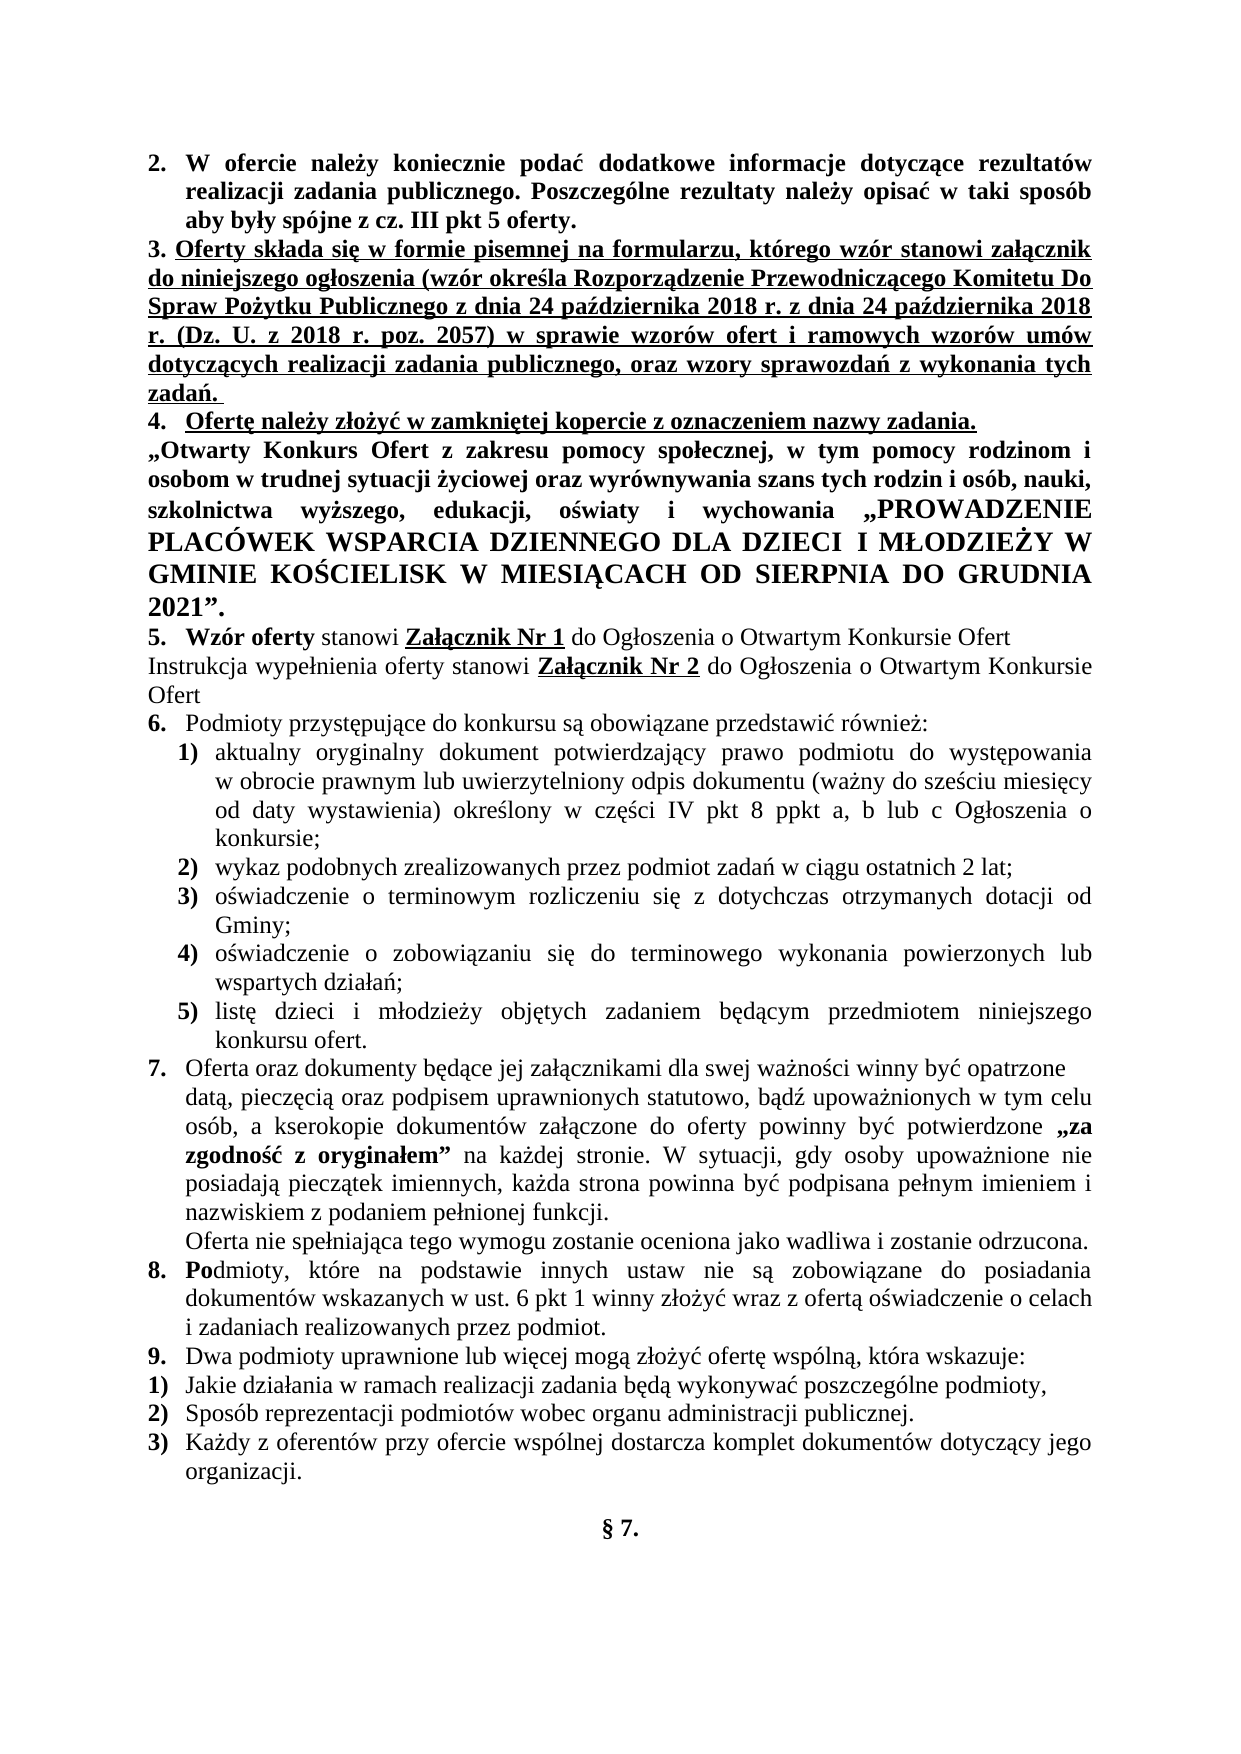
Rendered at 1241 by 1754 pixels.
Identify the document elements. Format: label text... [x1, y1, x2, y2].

list Jakie działania w ramach realizacji zadania będą wykonywać poszczególne podmioty, [148, 1370, 1093, 1398]
text 3. Oferty składa się w formie pisemnej na formularzu, którego wzór stanowi załącznik do niniejszego ogłoszenia (wzór określa Rozporządzenie Przewodniczącego Komitetu Do Spraw Pożytku Publicznego z dnia 24 października 2018 r. z dnia 24 października 2018 r. (Dz. U. z 2018 r. poz. 2057) w sprawie wzorów ofert i ramowych wzorów umów dotyczących realizacji zadania publicznego, oraz wzory sprawozdań z wykonania tych zadań. [148, 347, 1093, 406]
list Wzór oferty stanowi Załącznik Nr 1 do Ogłoszenia o Otwartym Konkursie Ofert [148, 622, 1093, 651]
list W ofercie należy koniecznie podać dodatkowe informacje dotyczące rezultatów realizacji zadania publicznego. Poszczególne rezultaty należy opisać w taki sposób aby były spójne z cz. III pkt 5 oferty. [148, 148, 1093, 234]
list listę dzieci i młodzieży objętych zadaniem będącym przedmiotem niniejszego konkursu ofert. [177, 996, 1093, 1053]
list Podmioty przystępujące do konkursu są obowiązane przedstawić również: [148, 708, 1093, 737]
text 3. Oferty składa się w formie pisemnej na formularzu, którego wzór stanowi załącznik do niniejszego ogłoszenia (wzór określa Rozporządzenie Przewodniczącego Komitetu Do Spraw Pożytku Publicznego z dnia 24 października 2018 r. z dnia 24 października 2018 r. (Dz. U. z 2018 r. poz. 2057) w sprawie wzorów ofert i ramowych wzorów umów dotyczących realizacji zadania publicznego, oraz wzory sprawozdań z wykonania tych zadań. [148, 289, 1093, 345]
list Dwa podmioty uprawnione lub więcej mogą złożyć ofertę wspólną, która wskazuje: [148, 1341, 1093, 1370]
list wykaz podobnych zrealizowanych przez podmiot zadań w ciągu ostatnich 2 lat; [177, 852, 1093, 881]
list Oferta oraz dokumenty będące jej załącznikami dla swej ważności winny być opatrzone [148, 1053, 1093, 1082]
list Każdy z oferentów przy ofercie wspólnej dostarcza komplet dokumentów dotyczący jego organizacji. [148, 1427, 1093, 1485]
text „Otwarty Konkurs Ofert z zakresu pomocy społecznej, w tym pomocy rodzinom i osobom w trudnej sytuacji życiowej oraz wyrównywania szans tych rodzin i osób, nauki, szkolnictwa wyższego, edukacji, oświaty i wychowania „PROWADZENIE PLACÓWEK WSPARCIA DZIENNEGO DLA DZIECI I MŁODZIEŻY W GMINIE KOŚCIELISK W MIESIĄCACH OD SIERPNIA DO GRUDNIA 2021”. [148, 435, 1093, 622]
list oświadczenie o zobowiązaniu się do terminowego wykonania powierzonych lub wspartych działań; [177, 938, 1093, 996]
list aktualny oryginalny dokument potwierdzający prawo podmiotu do występowania w obrocie prawnym lub uwierzytelniony odpis dokumentu (ważny do sześciu miesięcy od daty wystawienia) określony w części IV pkt 8 ppkt a, b lub c Ogłoszenia o konkursie; [177, 737, 1093, 852]
text Oferta nie spełniająca tego wymogu zostanie oceniona jako wadliwa i zostanie odrzucona. [185, 1226, 1093, 1255]
list oświadczenie o terminowym rozliczeniu się z dotychczas otrzymanych dotacji od Gminy; [177, 881, 1093, 938]
list Ofertę należy złożyć w zamkniętej kopercie z oznaczeniem nazwy zadania. [148, 406, 1093, 435]
text 3. Oferty składa się w formie pisemnej na formularzu, którego wzór stanowi załącznik do niniejszego ogłoszenia (wzór określa Rozporządzenie Przewodniczącego Komitetu Do Spraw Pożytku Publicznego z dnia 24 października 2018 r. z dnia 24 października 2018 r. (Dz. U. z 2018 r. poz. 2057) w sprawie wzorów ofert i ramowych wzorów umów dotyczących realizacji zadania publicznego, oraz wzory sprawozdań z wykonania tych zadań. [148, 234, 1093, 288]
list Sposób reprezentacji podmiotów wobec organu administracji publicznej. [148, 1398, 1093, 1427]
text Instrukcja wypełnienia oferty stanowi Załącznik Nr 2 do Ogłoszenia o Otwartym Konkursie Ofert [148, 651, 1093, 708]
list Podmioty, które na podstawie innych ustaw nie są zobowiązane do posiadania dokumentów wskazanych w ust. 6 pkt 1 winny złożyć wraz z ofertą oświadczenie o celach i zadaniach realizowanych przez podmiot. [148, 1255, 1093, 1341]
text datą, pieczęcią oraz podpisem uprawnionych statutowo, bądź upoważnionych w tym celu osób, a kserokopie dokumentów załączone do oferty powinny być potwierdzone „za zgodność z oryginałem” na każdej stronie. W sytuacji, gdy osoby upoważnione nie posiadają pieczątek imiennych, każda strona powinna być podpisana pełnym imieniem i nazwiskiem z podaniem pełnionej funkcji. [185, 1082, 1093, 1226]
text § 7. [148, 1513, 1093, 1542]
